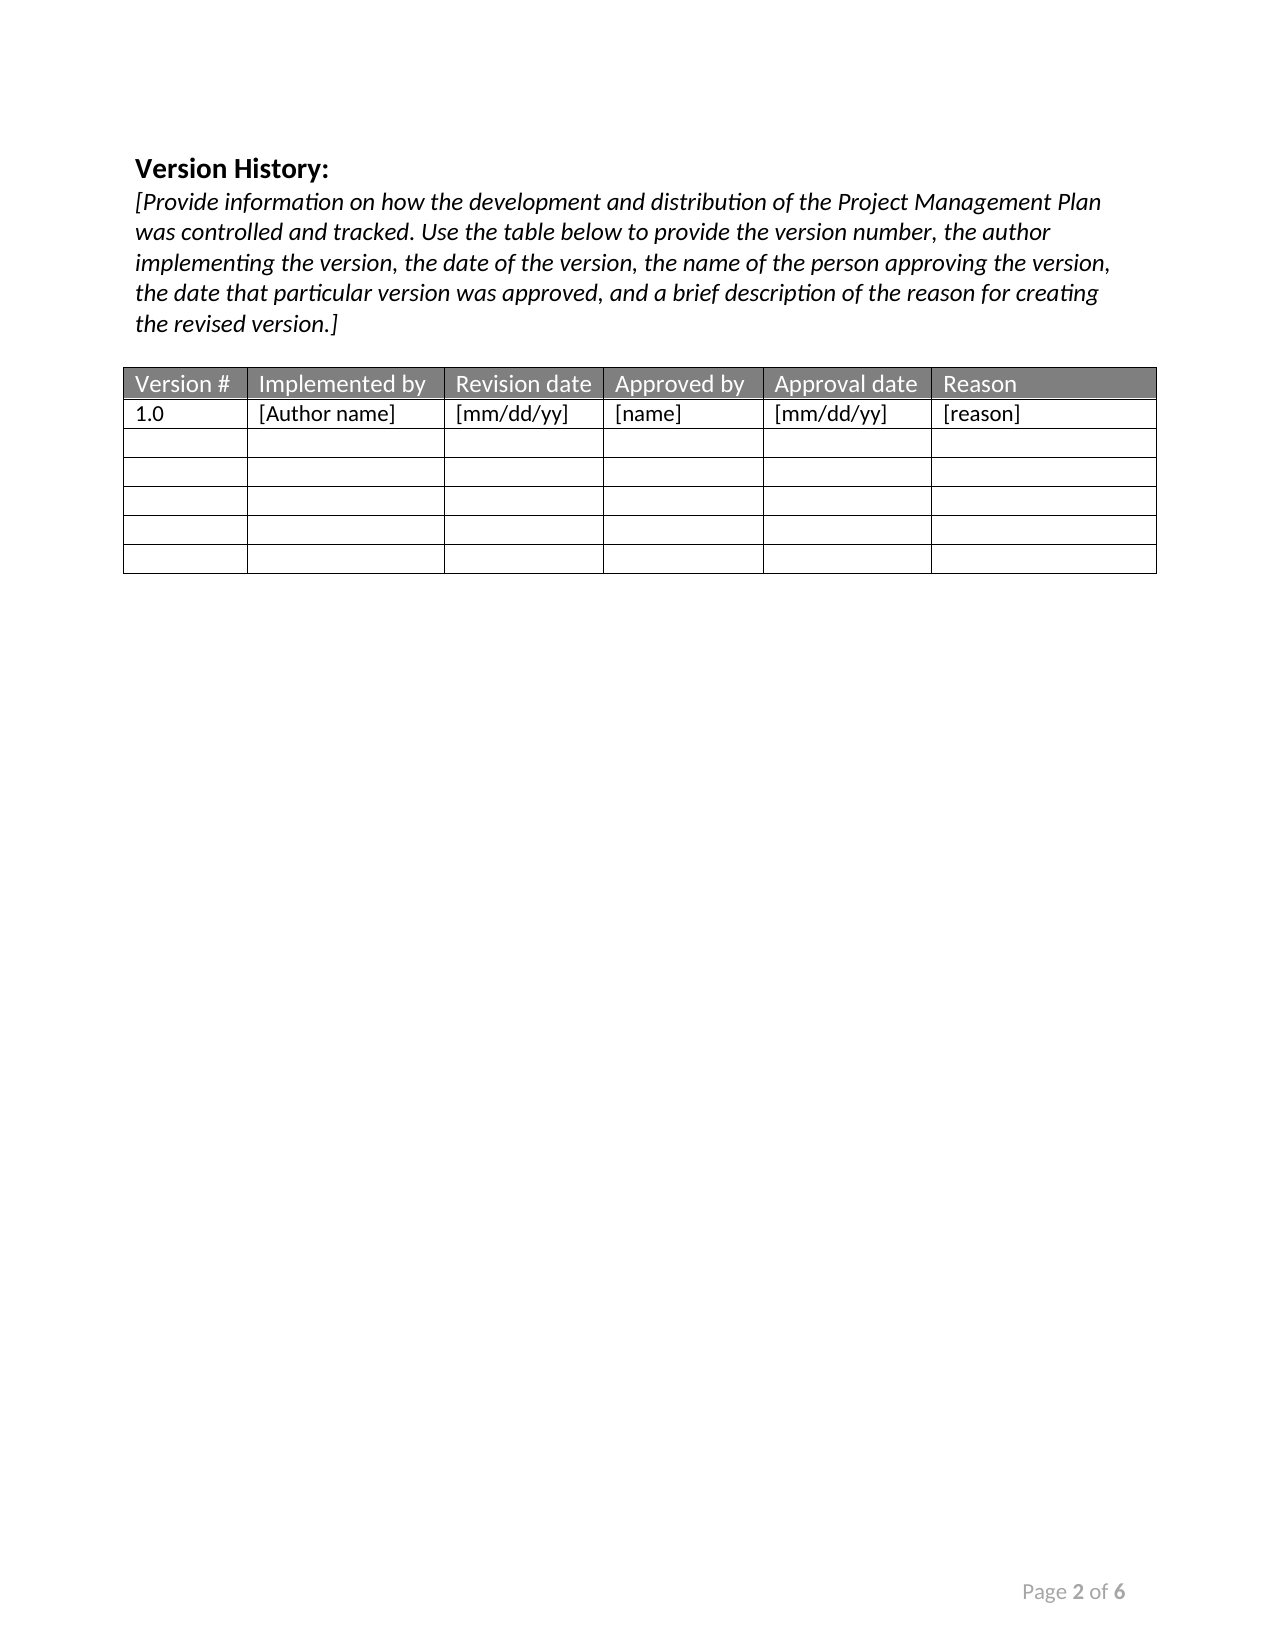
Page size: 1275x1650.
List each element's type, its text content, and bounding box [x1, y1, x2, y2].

table_cell [445, 487, 603, 515]
table_cell [932, 545, 1156, 573]
table_cell [248, 545, 444, 573]
table_cell [445, 545, 603, 573]
table_header Approval date [764, 368, 931, 398]
table_cell [name] [604, 400, 763, 428]
table_cell [124, 545, 247, 573]
table_cell 1.0 [124, 400, 247, 428]
table_cell [764, 545, 931, 573]
table_cell [reason] [932, 400, 1156, 428]
table_cell [248, 516, 444, 544]
table_cell [764, 487, 931, 515]
table_header Approved by [604, 368, 763, 398]
table_cell [932, 516, 1156, 544]
table_cell [248, 429, 444, 457]
table_cell [932, 487, 1156, 515]
table_cell [248, 458, 444, 486]
table_cell [445, 458, 603, 486]
table_cell [604, 429, 763, 457]
table_header Revision date [445, 368, 603, 398]
table_cell [604, 545, 763, 573]
table_cell [124, 429, 247, 457]
table_cell [604, 516, 763, 544]
table_cell [764, 516, 931, 544]
text [Provide information on how the development and distribution of the Project Management Plan was controlled and tracked. Use the table below to provide the version number, the author implementing the version, the date of the version, the name of the person approving the version, the date that particular version was approved, and a brief description of the reason for creating the revised version.] [135, 186, 1125, 338]
table_cell [764, 458, 931, 486]
text Version History: [135, 150, 1125, 186]
table_cell [Author name] [248, 400, 444, 428]
table_cell [932, 429, 1156, 457]
table_cell [124, 516, 247, 544]
table_header Version # [124, 368, 247, 398]
table_cell [124, 487, 247, 515]
table_cell [445, 516, 603, 544]
table_cell [445, 429, 603, 457]
table_cell [mm/dd/yy] [764, 400, 931, 428]
table_header Implemented by [248, 368, 444, 398]
table_cell [932, 458, 1156, 486]
table_cell [764, 429, 931, 457]
table_cell [124, 458, 247, 486]
table_header Reason [932, 368, 1156, 398]
table_cell [604, 458, 763, 486]
table_cell [604, 487, 763, 515]
table_cell [mm/dd/yy] [445, 400, 603, 428]
table_cell [248, 487, 444, 515]
